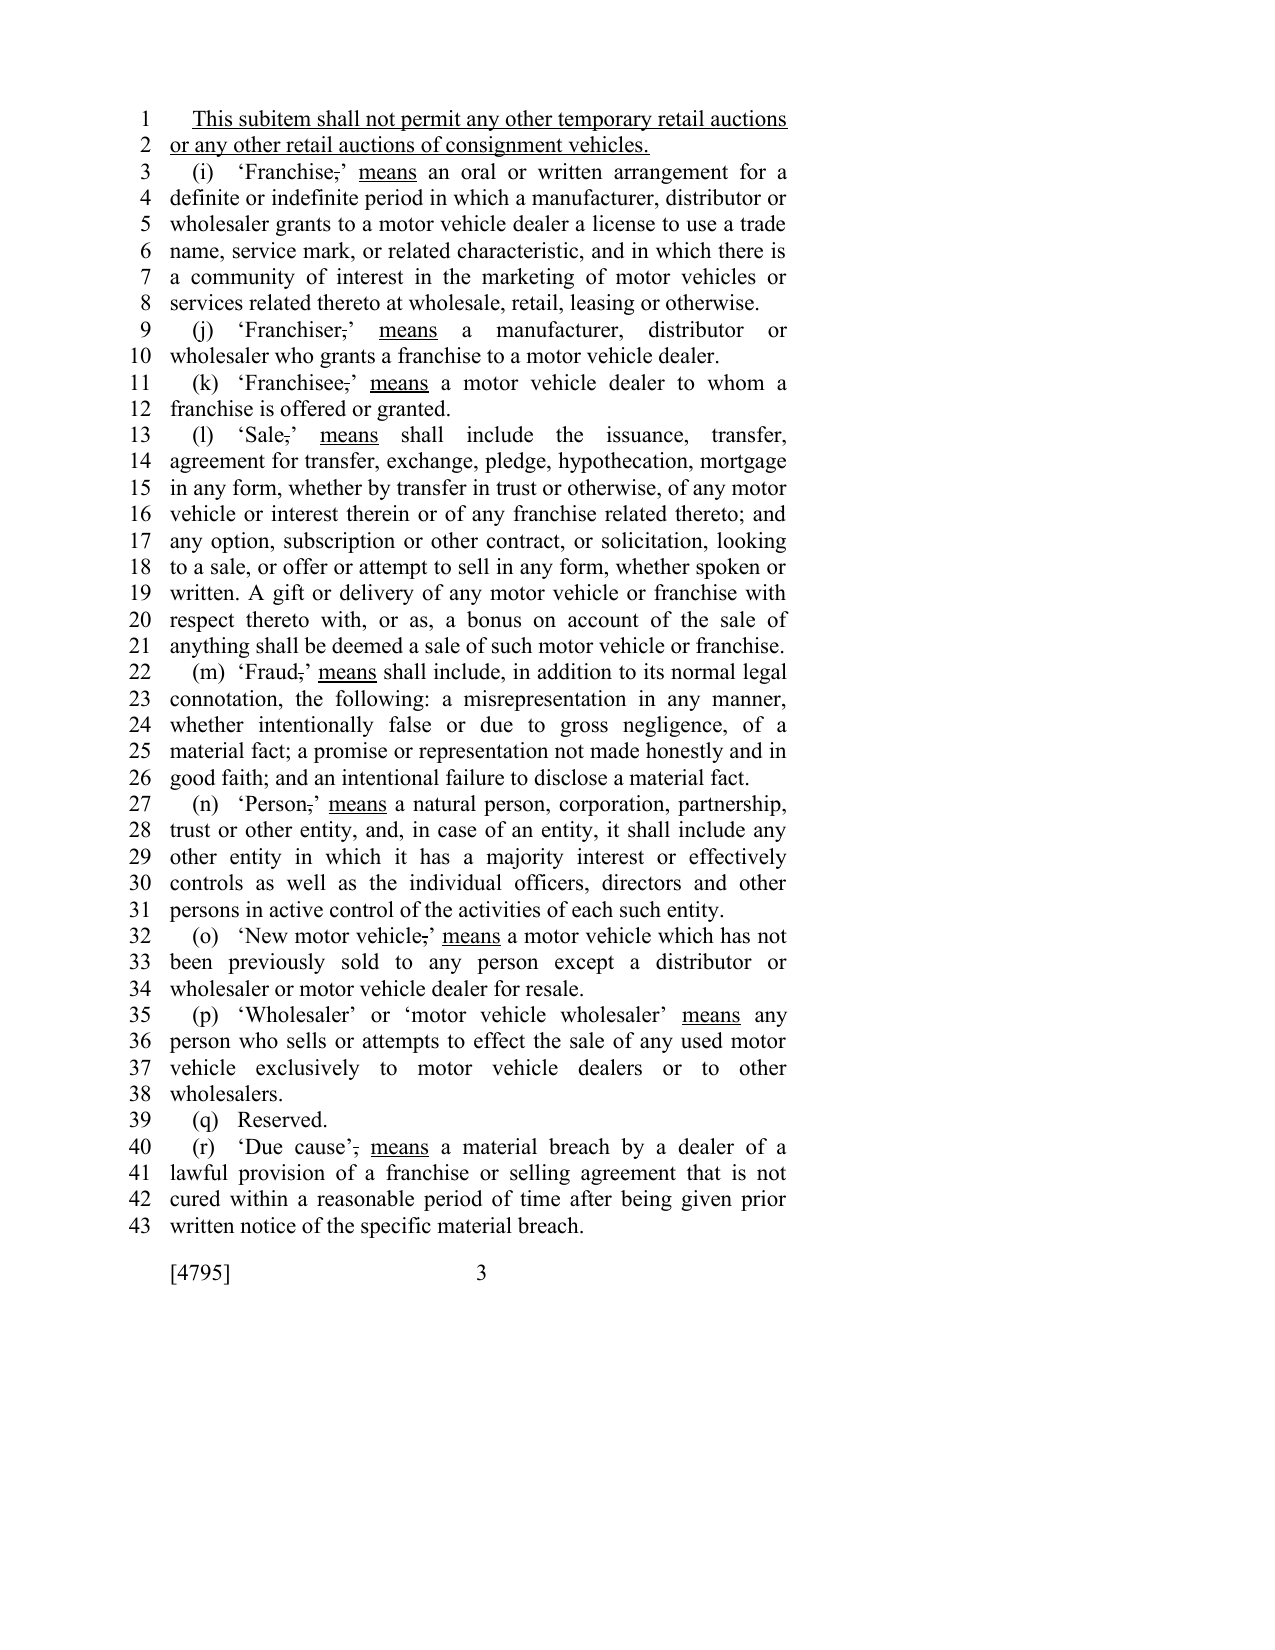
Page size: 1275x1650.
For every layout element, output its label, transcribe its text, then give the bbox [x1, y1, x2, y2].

text (k) ‘Franchisee,’ means a motor vehicle dealer to whom a franchise is offered or granted. [169, 368, 787, 421]
text (r) ‘Due cause’, means a material breach by a dealer of a lawful provision of a franchise or selling agreement that is not cured within a reasonable period of time after being given prior written notice of the specific material breach. [169, 1133, 787, 1238]
text (n) ‘Person,’ means a natural person, corporation, partnership, trust or other entity, and, in case of an entity, it shall include any other entity in which it has a majority interest or effectively controls as well as the individual officers, directors and other persons in active control of the activities of each such entity. [169, 790, 787, 922]
text (q) Reserved. [169, 1106, 787, 1133]
text (m) ‘Fraud,’ means shall include, in addition to its normal legal connotation, the following: a misrepresentation in any manner, whether intentionally false or due to gross negligence, of a material fact; a promise or representation not made honestly and in good faith; and an intentional failure to disclose a material fact. [169, 658, 787, 790]
text (o) ‘New motor vehicle,’ means a motor vehicle which has not been previously sold to any person except a distributor or wholesaler or motor vehicle dealer for resale. [169, 922, 787, 1001]
text This subitem shall not permit any other temporary retail auctions or any other retail auctions of consignment vehicles. [169, 105, 787, 158]
text (l) ‘Sale,’ means shall include the issuance, transfer, agreement for transfer, exchange, pledge, hypothecation, mortgage in any form, whether by transfer in trust or otherwise, of any motor vehicle or interest therein or of any franchise related thereto; and any option, subscription or other contract, or solicitation, looking to a sale, or offer or attempt to sell in any form, whether spoken or written. A gift or delivery of any motor vehicle or franchise with respect thereto with, or as, a bonus on account of the sale of anything shall be deemed a sale of such motor vehicle or franchise. [169, 421, 787, 658]
text (p) ‘Wholesaler’ or ‘motor vehicle wholesaler’ means any person who sells or attempts to effect the sale of any used motor vehicle exclusively to motor vehicle dealers or to other wholesalers. [169, 1001, 787, 1106]
text (i) ‘Franchise,’ means an oral or written arrangement for a definite or indefinite period in which a manufacturer, distributor or wholesaler grants to a motor vehicle dealer a license to use a trade name, service mark, or related characteristic, and in which there is a community of interest in the marketing of motor vehicles or services related thereto at wholesale, retail, leasing or otherwise. [169, 158, 787, 316]
text (j) ‘Franchiser,’ means a manufacturer, distributor or wholesaler who grants a franchise to a motor vehicle dealer. [169, 316, 787, 368]
